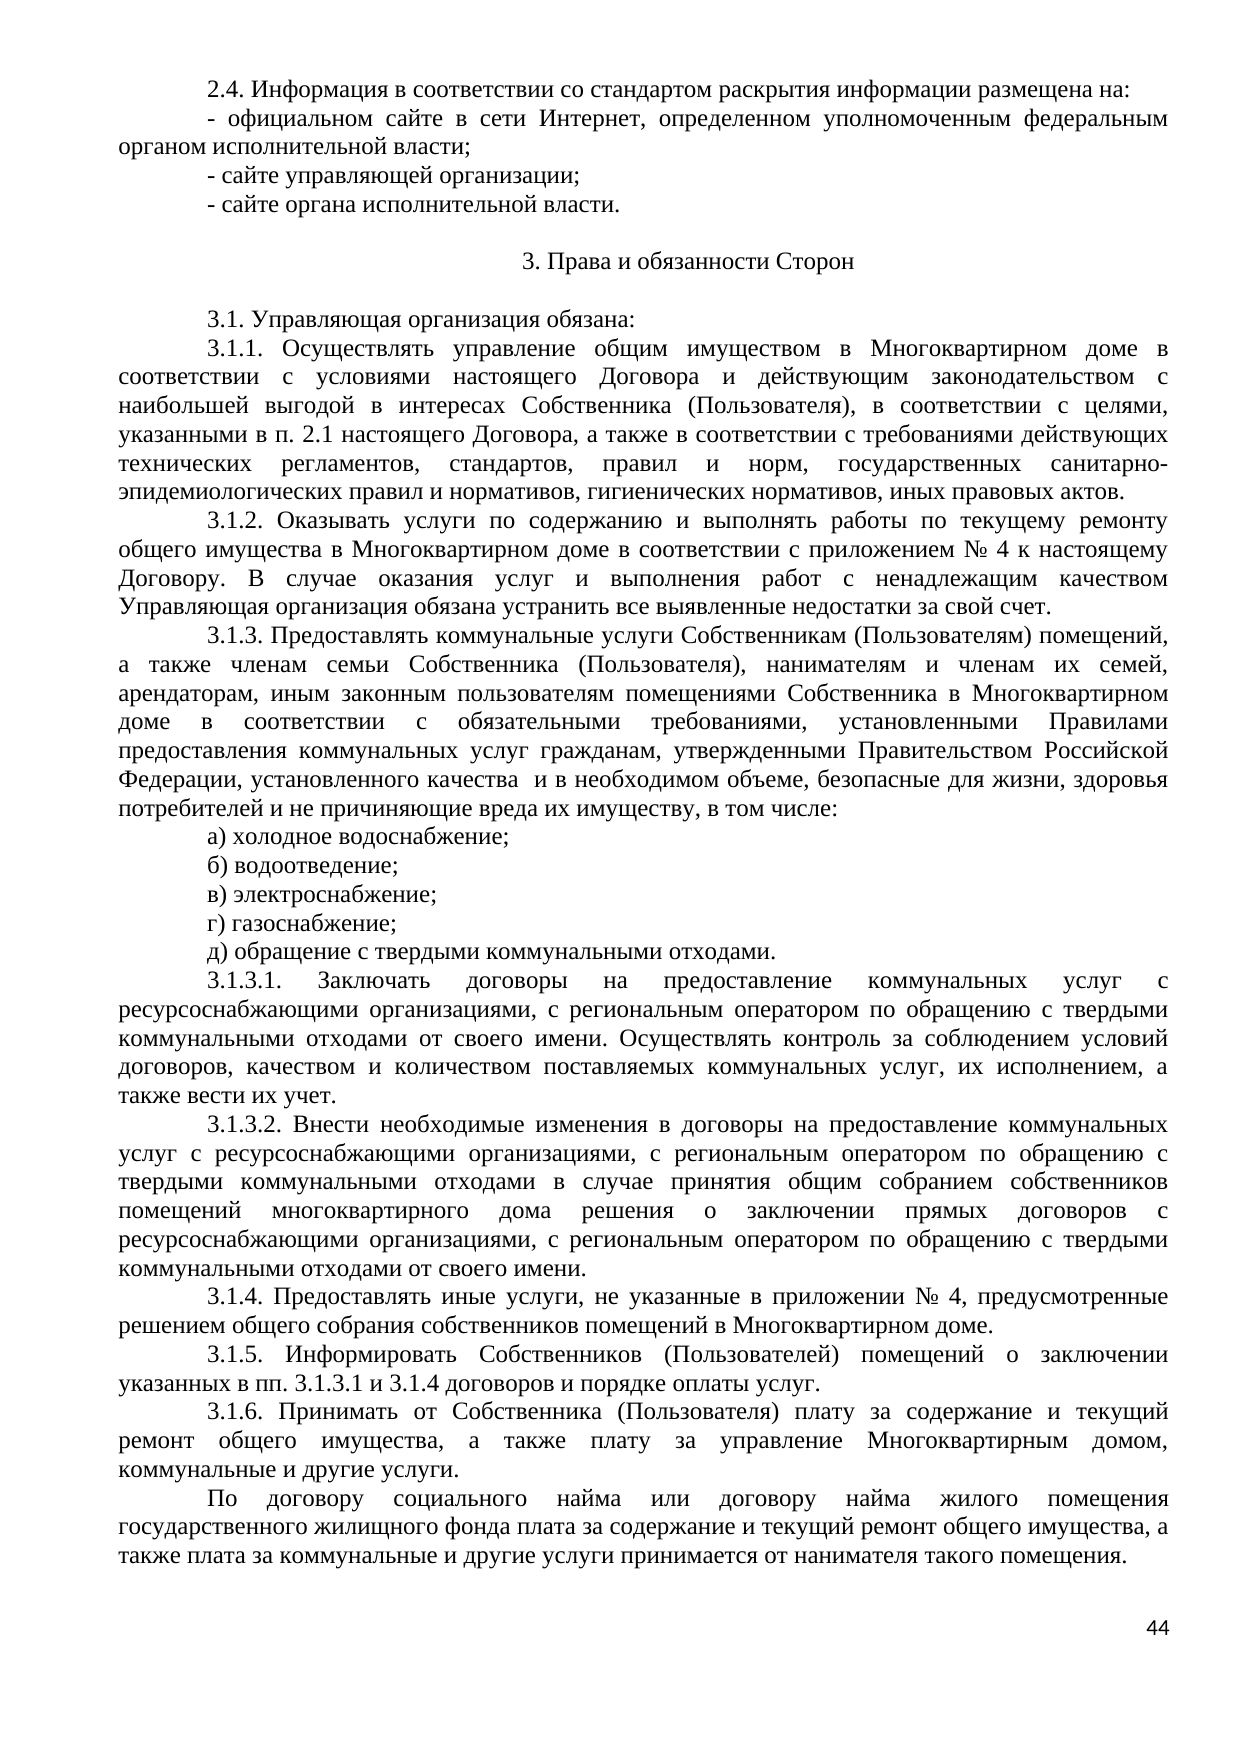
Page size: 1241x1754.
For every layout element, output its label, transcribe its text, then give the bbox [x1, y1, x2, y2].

text 3.1.3. Предоставлять коммунальные услуги Собственникам (Пользователям) помещений, а также членам семьи Собственника (Пользователя), нанимателям и членам их семей, арендаторам, иным законным пользователям помещениями Собственника в Многоквартирном доме в соответствии с обязательными требованиями, установленными Правилами предоставления коммунальных услуг гражданам, утвержденными Правительством Российской Федерации, установленного качества и в необходимом объеме, безопасные для жизни, здоровья потребителей и не причиняющие вреда их имуществу, в том числе: [118, 620, 1169, 821]
text По договору социального найма или договору найма жилого помещения государственного жилищного фонда плата за содержание и текущий ремонт общего имущества, а также плата за коммунальные и другие услуги принимается от нанимателя такого помещения. [118, 1483, 1169, 1569]
text в) электроснабжение; [118, 879, 1169, 908]
text - официальном сайте в сети Интернет, определенном уполномоченным федеральным органом исполнительной власти; [118, 103, 1169, 160]
text а) холодное водоснабжение; [118, 821, 1169, 850]
text б) водоотведение; [118, 850, 1169, 879]
text 3.1.2. Оказывать услуги по содержанию и выполнять работы по текущему ремонту общего имущества в Многоквартирном доме в соответствии с приложением № 4 к настоящему Договору. В случае оказания услуг и выполнения работ с ненадлежащим качеством Управляющая организация обязана устранить все выявленные недостатки за свой счет. [118, 505, 1169, 620]
text д) обращение с твердыми коммунальными отходами. [118, 936, 1169, 965]
text 3.1.1. Осуществлять управление общим имуществом в Многоквартирном доме в соответствии с условиями настоящего Договора и действующим законодательством с наибольшей выгодой в интересах Собственника (Пользователя), в соответствии с целями, указанными в п. 2.1 настоящего Договора, а также в соответствии с требованиями действующих технических регламентов, стандартов, правил и норм, государственных санитарно-эпидемиологических правил и нормативов, гигиенических нормативов, иных правовых актов. [118, 333, 1169, 505]
text 3.1.6. Принимать от Собственника (Пользователя) плату за содержание и текущий ремонт общего имущества, а также плату за управление Многоквартирным домом, коммунальные и другие услуги. [118, 1396, 1169, 1483]
text 3.1.4. Предоставлять иные услуги, не указанные в приложении № 4, предусмотренные решением общего собрания собственников помещений в Многоквартирном доме. [118, 1281, 1169, 1339]
text г) газоснабжение; [118, 908, 1169, 936]
text 3.1.5. Информировать Собственников (Пользователей) помещений о заключении указанных в пп. 3.1.3.1 и 3.1.4 договоров и порядке оплаты услуг. [118, 1339, 1169, 1396]
text 3. Права и обязанности Сторон [118, 246, 1169, 275]
text 2.4. Информация в соответствии со стандартом раскрытия информации размещена на: [118, 74, 1169, 103]
text 3.1.3.2. Внести необходимые изменения в договоры на предоставление коммунальных услуг с ресурсоснабжающими организациями, с региональным оператором по обращению с твердыми коммунальными отходами в случае принятия общим собранием собственников помещений многоквартирного дома решения о заключении прямых договоров с ресурсоснабжающими организациями, с региональным оператором по обращению с твердыми коммунальными отходами от своего имени. [118, 1109, 1169, 1281]
text 3.1. Управляющая организация обязана: [118, 304, 1169, 333]
text - сайте органа исполнительной власти. [118, 189, 1169, 218]
text 3.1.3.1. Заключать договоры на предоставление коммунальных услуг с ресурсоснабжающими организациями, с региональным оператором по обращению с твердыми коммунальными отходами от своего имени. Осуществлять контроль за соблюдением условий договоров, качеством и количеством поставляемых коммунальных услуг, их исполнением, а также вести их учет. [118, 965, 1169, 1109]
text - сайте управляющей организации; [118, 160, 1169, 189]
